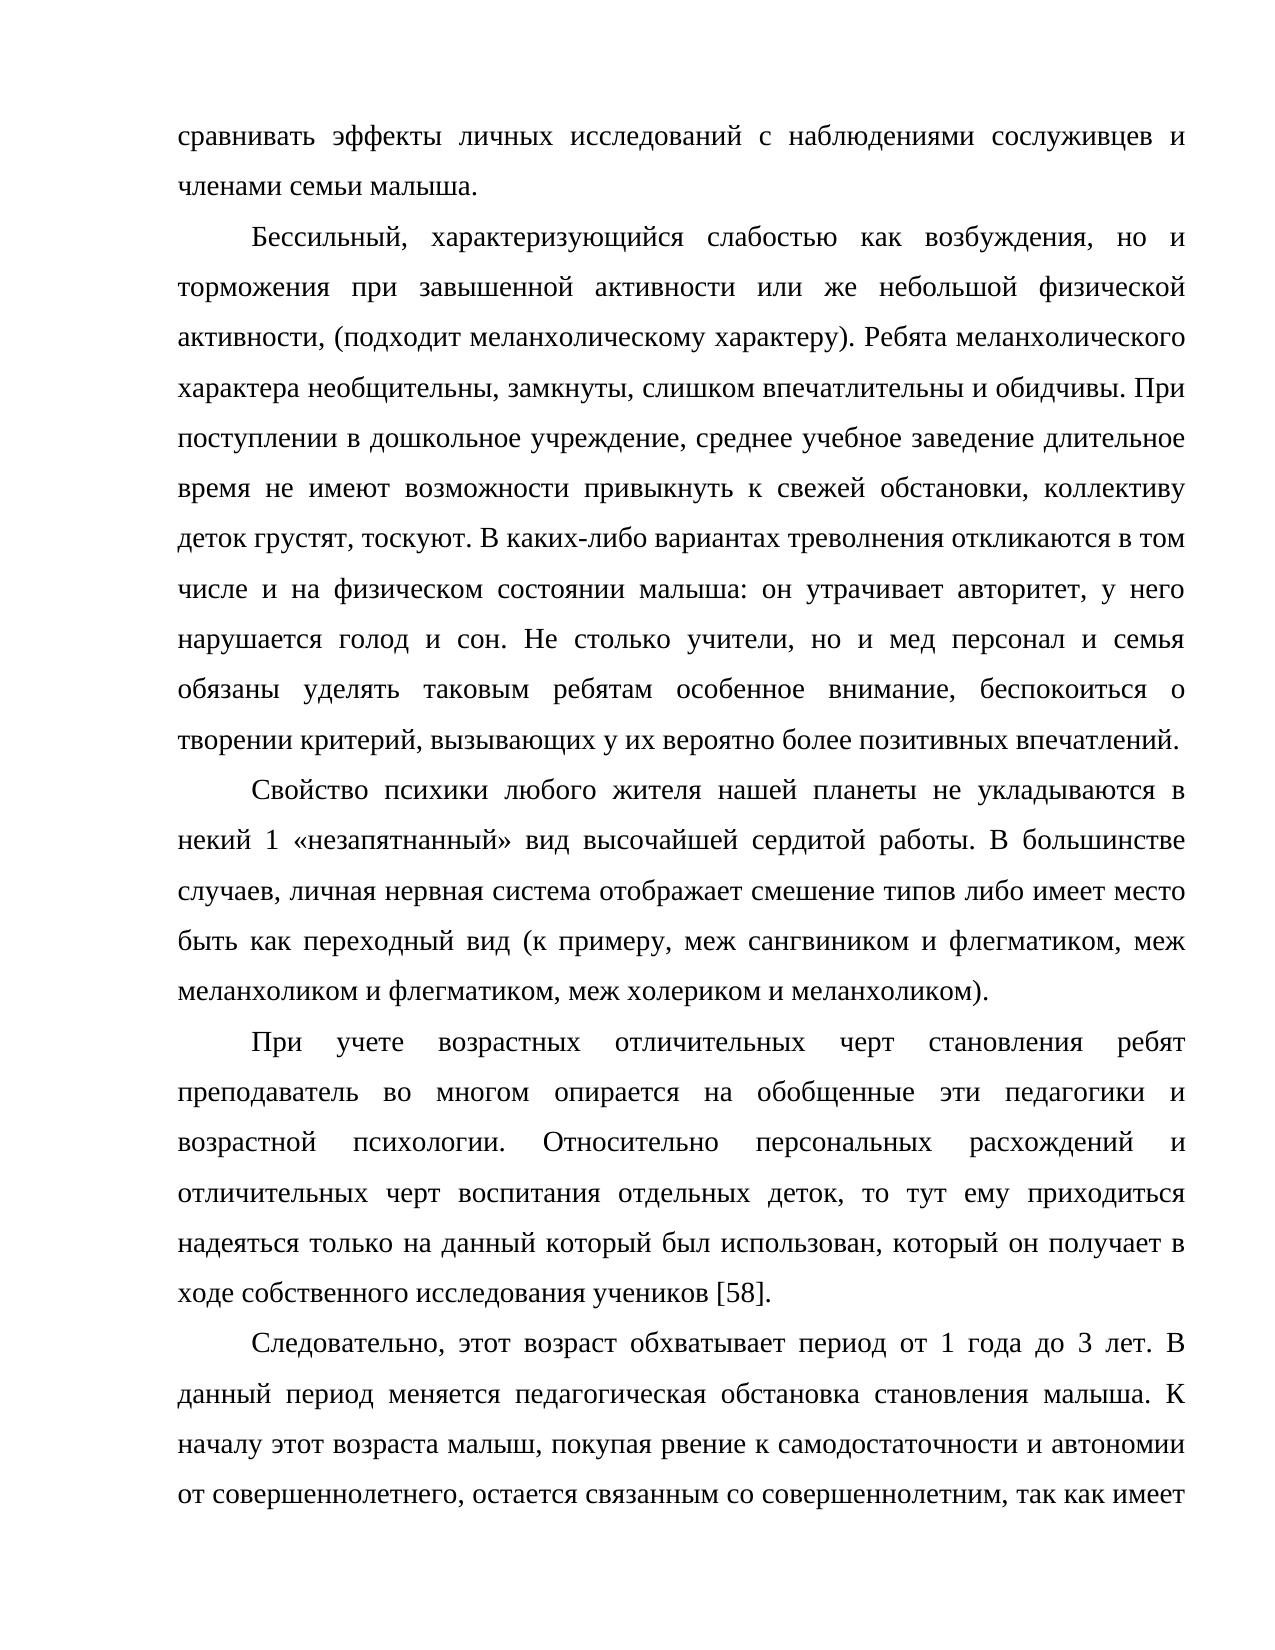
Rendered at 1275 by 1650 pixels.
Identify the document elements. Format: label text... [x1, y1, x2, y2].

text Бессильный, характеризующийся слабостью как возбуждения, но и торможения при завышенной активности или же небольшой физической активности, (подходит меланхолическому характеру). Ребята меланхолического характера необщительны, замкнуты, слишком впечатлительны и обидчивы. При поступлении в дошкольное учреждение, среднее учебное заведение длительное время не имеют возможности привыкнуть к свежей обстановки, коллективу деток грустят, тоскуют. В каких-либо вариантах треволнения откликаются в том числе и на физическом состоянии малыша: он утрачивает авторитет, у него нарушается голод и сон. Не столько учители, но и мед персонал и семья обязаны уделять таковым ребятам особенное внимание, беспокоиться о творении критерий, вызывающих у их вероятно более позитивных впечатлений. [177, 219, 1186, 755]
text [177, 1326, 1186, 1510]
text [177, 118, 1186, 202]
text Свойство психики любого жителя нашей планеты не укладываются в некий 1 «незапятнанный» вид высочайшей сердитой работы. В большинстве случаев, личная нервная система отображает смешение типов либо имеет место быть как переходный вид (к примеру, меж сангвиником и флегматиком, меж меланхоликом и флегматиком, меж холериком и меланхоликом). [177, 772, 1186, 1007]
text При учете возрастных отличительных черт становления ребят преподаватель во многом опирается на обобщенные эти педагогики и возрастной психологии. Относительно персональных расхождений и отличительных черт воспитания отдельных деток, то тут ему приходиться надеяться только на данный который был использован, который он получает в ходе собственного исследования учеников [58]. [177, 1024, 1186, 1309]
